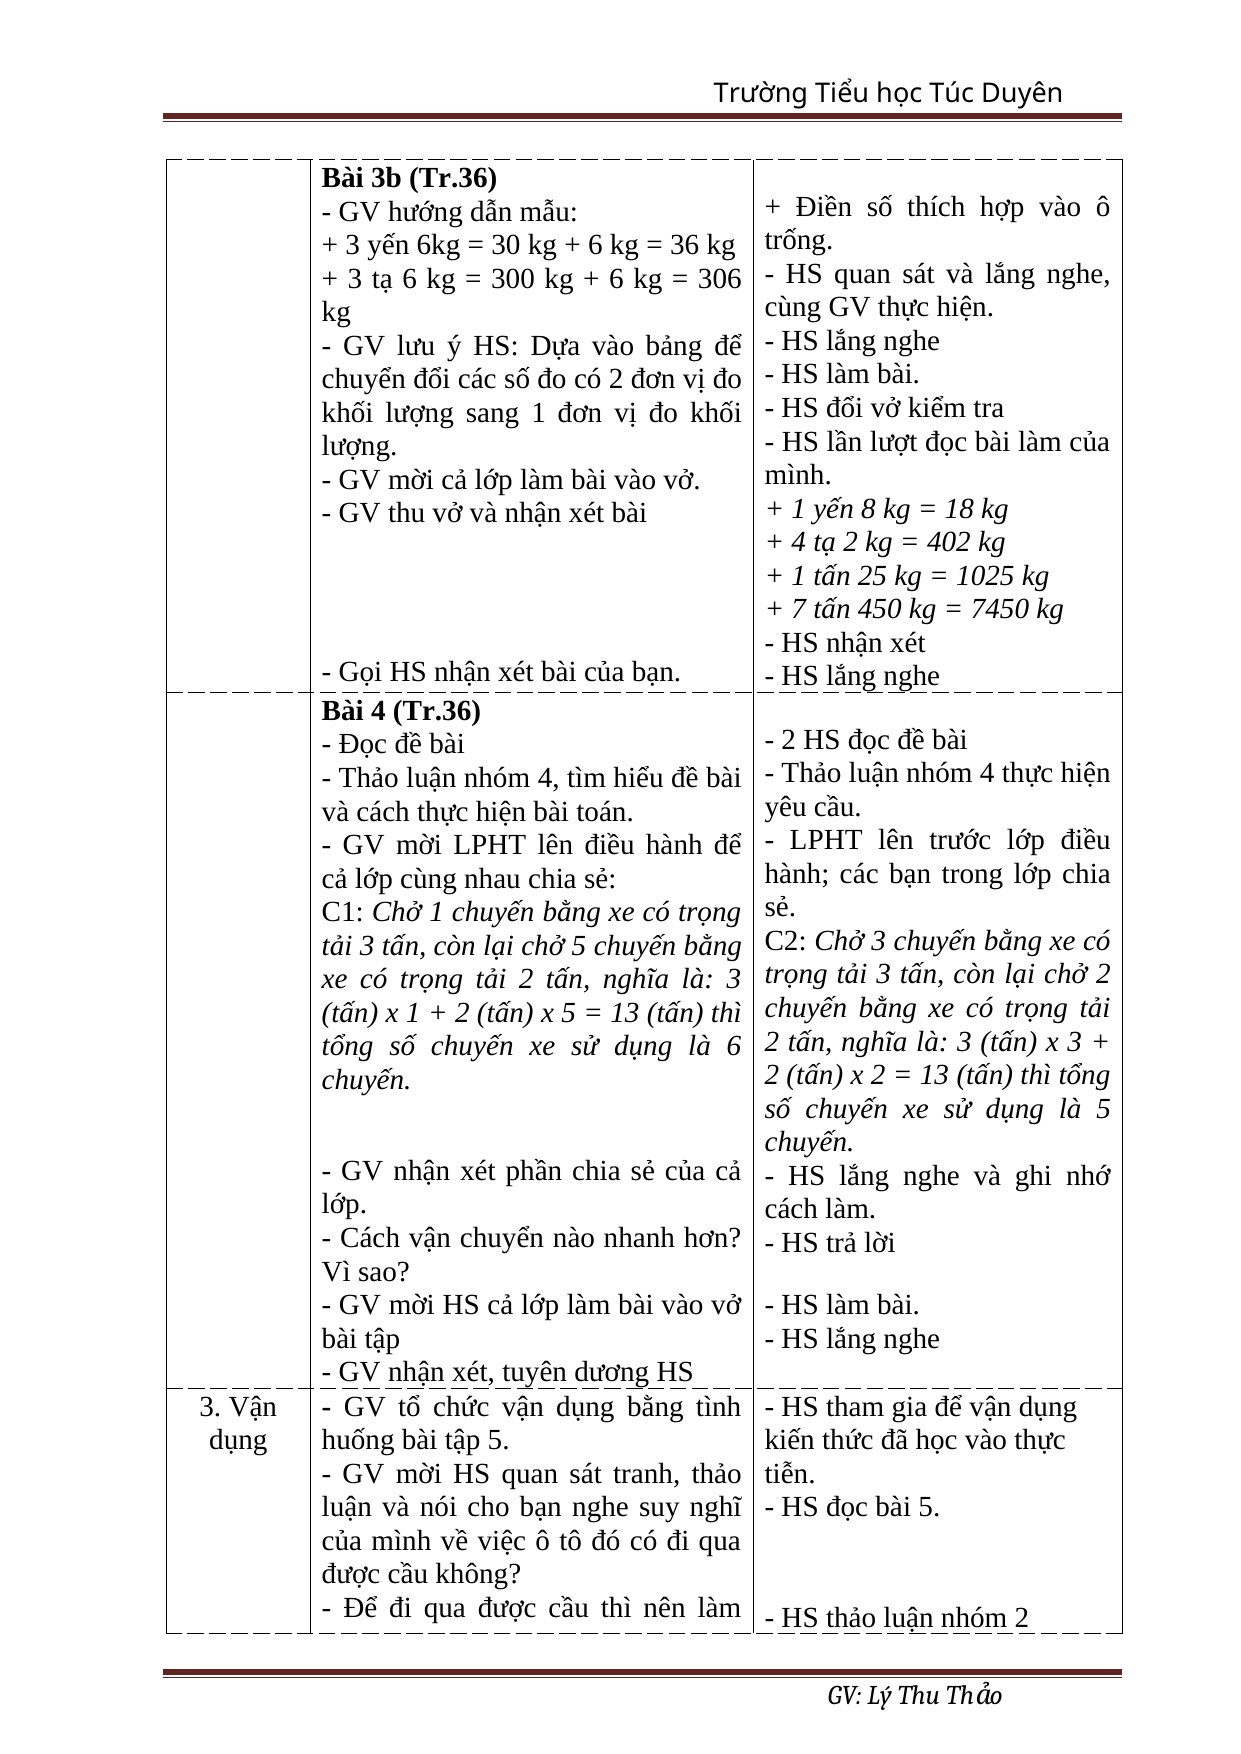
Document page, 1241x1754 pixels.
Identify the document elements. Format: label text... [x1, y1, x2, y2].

table_cell - 2 HS đọc đề bài - Thảo luận nhóm 4 thực hiện yêu cầu. - LPHT lên trước lớp điều hành; các bạn trong lớp chia sẻ. C2: Chở 3 chuyến bằng xe có trọng tải 3 tấn, còn lại chở 2 chuyến bằng xe có trọng tải 2 tấn, nghĩa là: 3 (tấn) x 3 + 2 (tấn) x 2 = 13 (tấn) thì tổng số chuyến xe sử dụng là 5 chuyến. - HS lắng nghe và ghi nhớ cách làm. - HS trả lời - HS làm bài. - HS lắng nghe [754, 692, 1122, 1388]
table_cell Bài 3b (Tr.36) - GV hướng dẫn mẫu: + 3 yến 6kg = 30 kg + 6 kg = 36 kg + 3 tạ 6 kg = 300 kg + 6 kg = 306 kg - GV lưu ý HS: Dựa vào bảng để chuyển đổi các số đo có 2 đơn vị đo khối lượng sang 1 đơn vị đo khối lượng. - GV mời cả lớp làm bài vào vở. - GV thu vở và nhận xét bài - Gọi HS nhận xét bài của bạn. [311, 159, 753, 692]
table_cell [167, 692, 310, 1388]
table_cell [167, 159, 310, 692]
table_cell 3. Vận dụng [167, 1388, 310, 1633]
table_cell Bài 4 (Tr.36) - Đọc đề bài - Thảo luận nhóm 4, tìm hiểu đề bài và cách thực hiện bài toán. - GV mời LPHT lên điều hành để cả lớp cùng nhau chia sẻ: C1: Chở 1 chuyến bằng xe có trọng tải 3 tấn, còn lại chở 5 chuyến bằng xe có trọng tải 2 tấn, nghĩa là: 3 (tấn) x 1 + 2 (tấn) x 5 = 13 (tấn) thì tổng số chuyến xe sử dụng là 6 chuyến. - GV nhận xét phần chia sẻ của cả lớp. - Cách vận chuyển nào nhanh hơn? Vì sao? - GV mời HS cả lớp làm bài vào vở bài tập - GV nhận xét, tuyên dương HS [311, 692, 753, 1388]
table_cell + Điền số thích hợp vào ô trống. - HS quan sát và lắng nghe, cùng GV thực hiện. - HS lắng nghe - HS làm bài. - HS đổi vở kiểm tra - HS lần lượt đọc bài làm của mình. + 1 yến 8 kg = 18 kg + 4 tạ 2 kg = 402 kg + 1 tấn 25 kg = 1025 kg + 7 tấn 450 kg = 7450 kg - HS nhận xét - HS lắng nghe [753, 159, 1122, 692]
